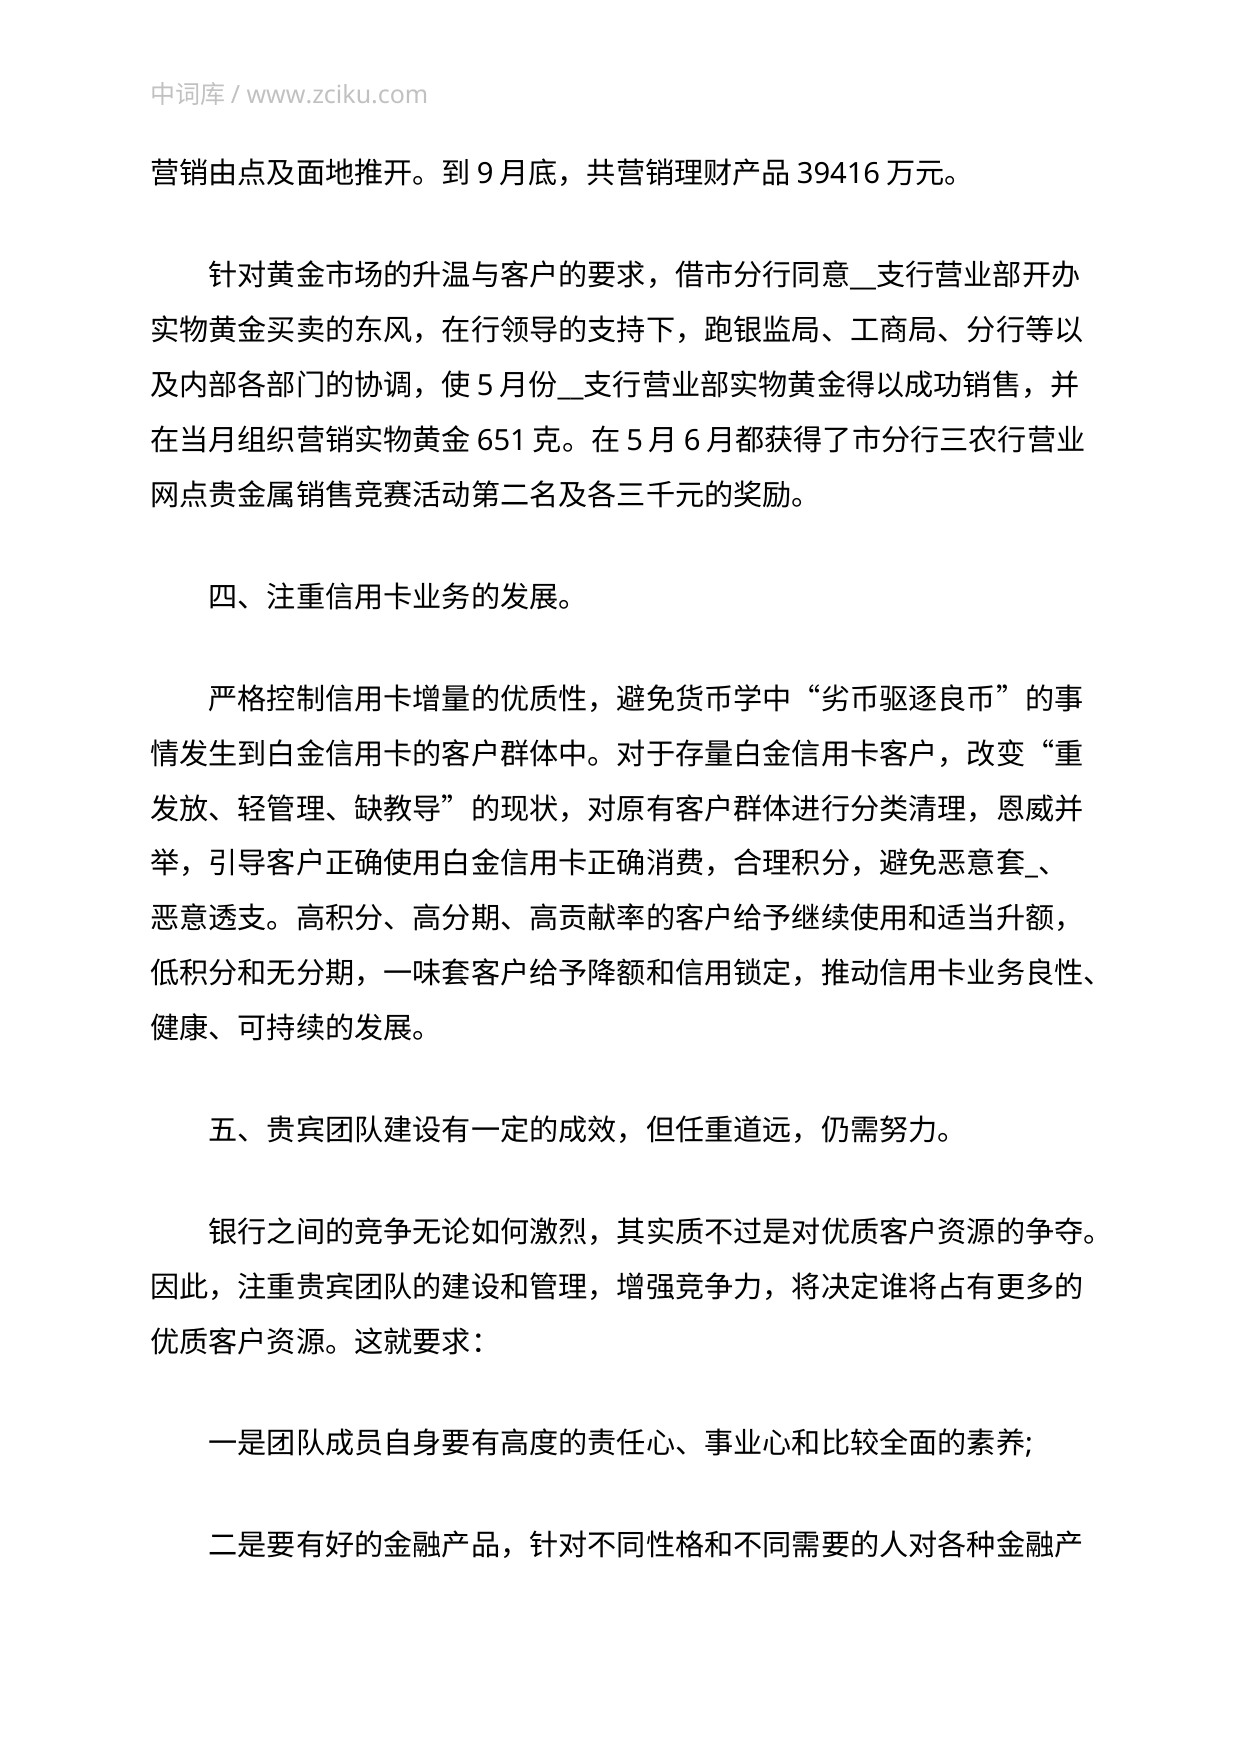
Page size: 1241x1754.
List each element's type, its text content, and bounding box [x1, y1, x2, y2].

text 针对黄金市场的升温与客户的要求，借市分行同意__支行营业部开办实物黄金买卖的东风，在行领导的支持下，跑银监局、工商局、分行等以及内部各部门的协调，使5月份__支行营业部实物黄金得以成功销售，并在当月组织营销实物黄金651克。在5月6月都获得了市分行三农行营业网点贵金属销售竞赛活动第二名及各三千元的奖励。 [150, 252, 1090, 514]
text 四、注重信用卡业务的发展。 [150, 574, 1090, 616]
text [150, 150, 1090, 192]
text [150, 1522, 1090, 1564]
text 一是团队成员自身要有高度的责任心、事业心和比较全面的素养; [150, 1420, 1090, 1462]
text 严格控制信用卡增量的优质性，避免货币学中“劣币驱逐良币”的事情发生到白金信用卡的客户群体中。对于存量白金信用卡客户，改变“重发放、轻管理、缺教导”的现状，对原有客户群体进行分类清理，恩威并举，引导客户正确使用白金信用卡正确消费，合理积分，避免恶意套_、恶意透支。高积分、高分期、高贡献率的客户给予继续使用和适当升额，低积分和无分期，一味套客户给予降额和信用锁定，推动信用卡业务良性、健康、可持续的发展。 [150, 675, 1090, 1047]
text 五、贵宾团队建设有一定的成效，但任重道远，仍需努力。 [150, 1107, 1090, 1149]
text 银行之间的竞争无论如何激烈，其实质不过是对优质客户资源的争夺。因此，注重贵宾团队的建设和管理，增强竞争力，将决定谁将占有更多的优质客户资源。这就要求： [150, 1208, 1090, 1361]
